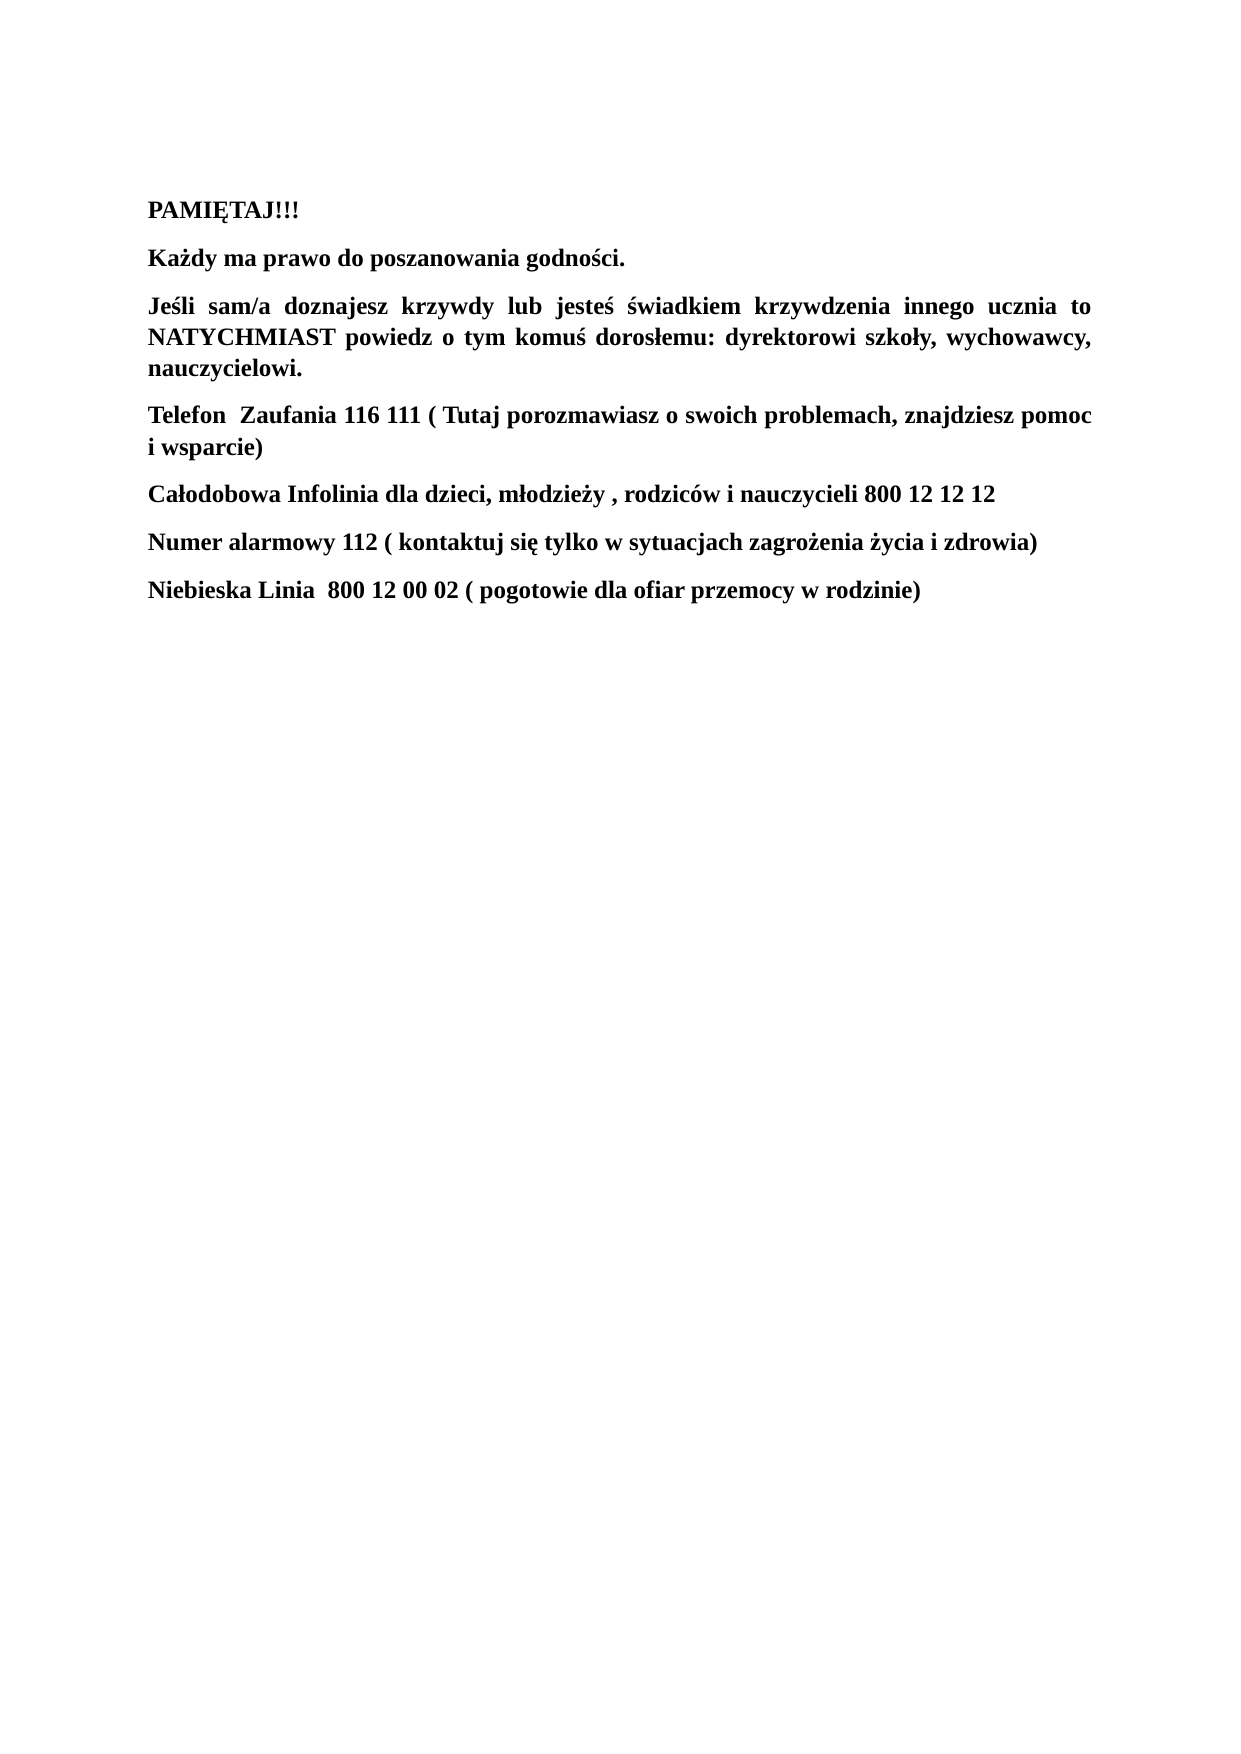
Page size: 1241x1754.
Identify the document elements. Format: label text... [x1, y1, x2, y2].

text Numer alarmowy 112 ( kontaktuj się tylko w sytuacjach zagrożenia życia i zdrowia) [148, 527, 1093, 556]
text Każdy ma prawo do poszanowania godności. [148, 243, 1093, 272]
text Telefon Zaufania 116 111 ( Tutaj porozmawiasz o swoich problemach, znajdziesz pomoc i wsparcie) [148, 401, 1093, 460]
text Niebieska Linia 800 12 00 02 ( pogotowie dla ofiar przemocy w rodzinie) [148, 575, 1093, 603]
text PAMIĘTAJ!!! [148, 195, 1093, 224]
text Jeśli sam/a doznajesz krzywdy lub jesteś świadkiem krzywdzenia innego ucznia to NATYCHMIAST powiedz o tym komuś dorosłemu: dyrektorowi szkoły, wychowawcy, nauczycielowi. [148, 291, 1093, 382]
text Całodobowa Infolinia dla dzieci, młodzieży , rodziców i nauczycieli 800 12 12 12 [148, 479, 1093, 508]
